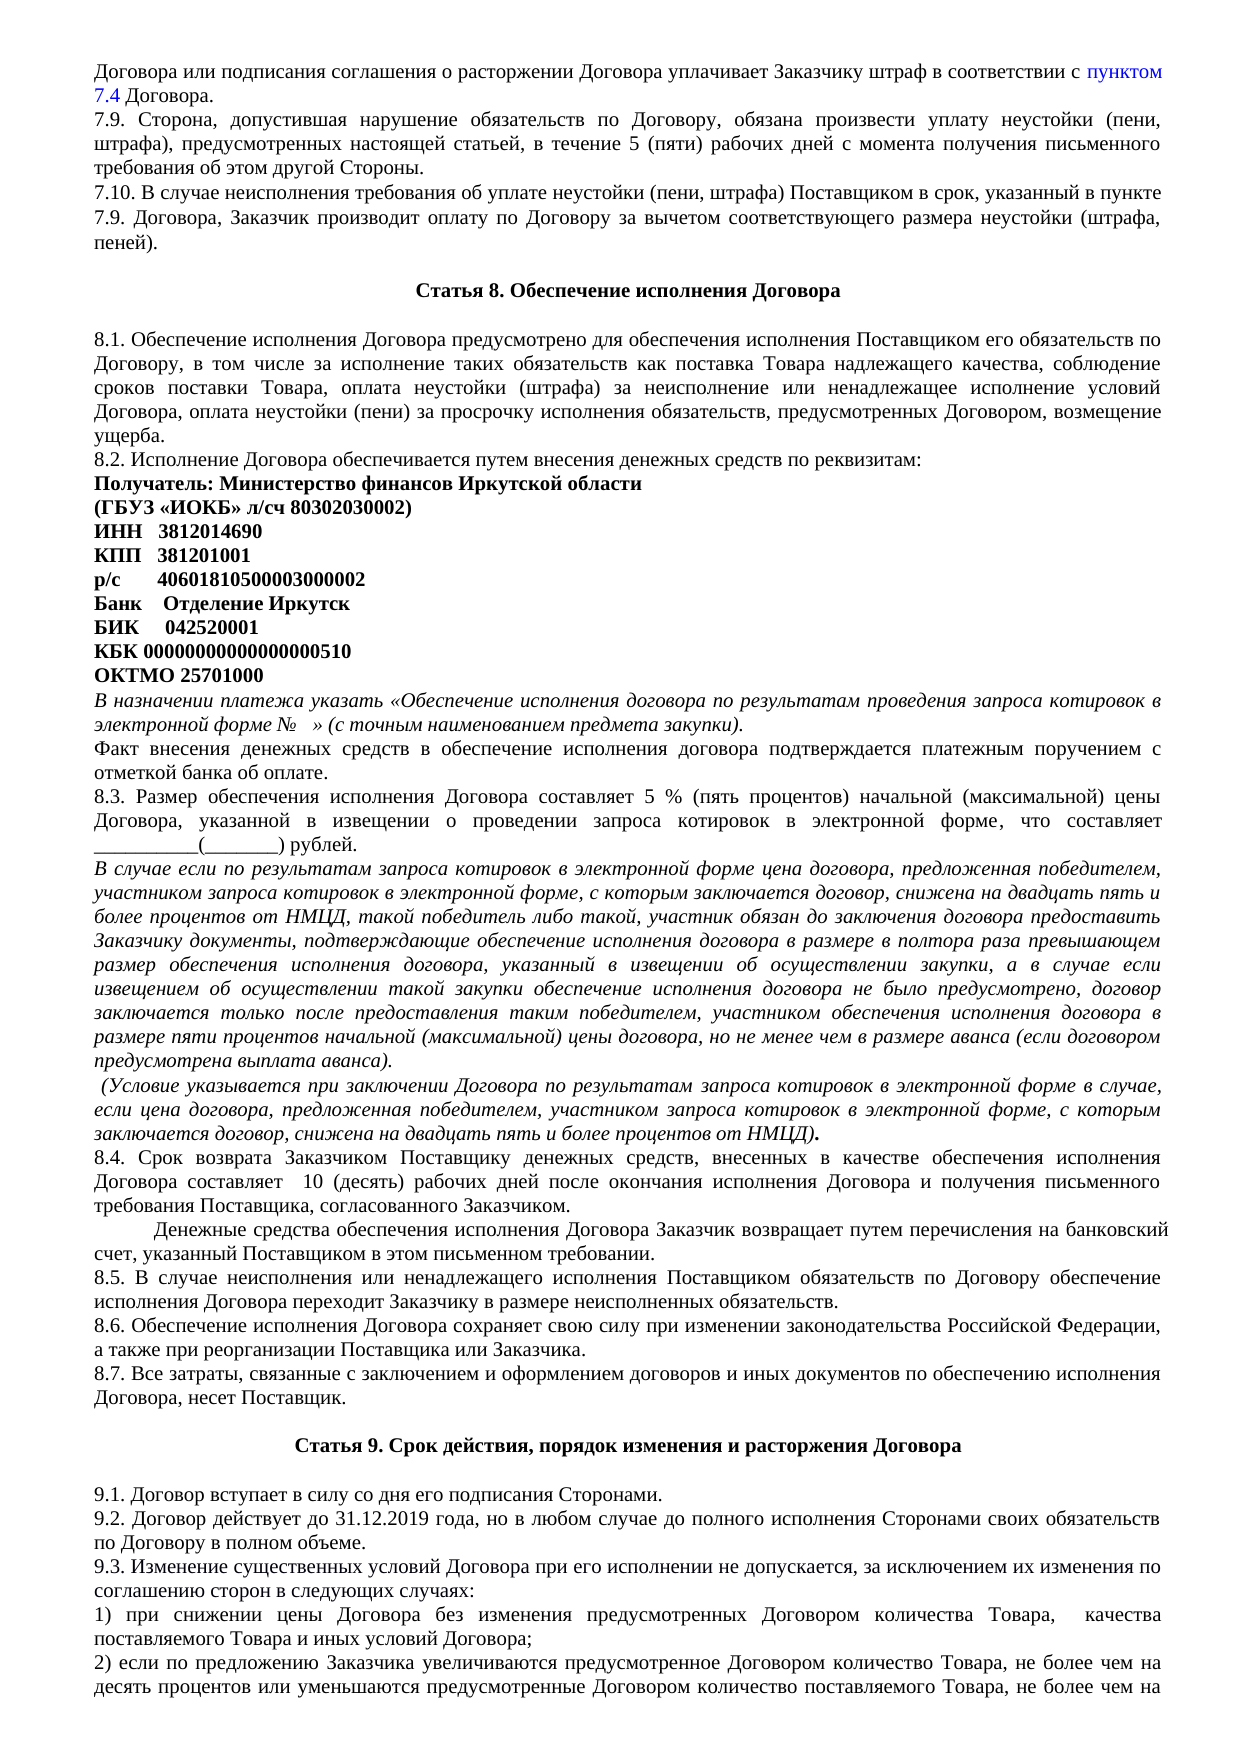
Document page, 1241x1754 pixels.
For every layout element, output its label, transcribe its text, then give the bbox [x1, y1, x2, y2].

text 8.5. В случае неисполнения или ненадлежащего исполнения Поставщиком обязательств по Договору обеспечение исполнения Договора переходит Заказчику в размере неисполненных обязательств. [94, 1265, 1162, 1313]
text 8.1. Обеспечение исполнения Договора предусмотрено для обеспечения исполнения Поставщиком его обязательств по Договору, в том числе за исполнение таких обязательств как поставка Товара надлежащего качества, соблюдение сроков поставки Товара, оплата неустойки (штрафа) за неисполнение или ненадлежащее исполнение условий Договора, оплата неустойки (пени) за просрочку исполнения обязательств, предусмотренных Договором, возмещение ущерба. [94, 327, 1162, 447]
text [94, 1650, 1162, 1698]
text Получатель: Министерство финансов Иркутской области [94, 471, 1162, 495]
text КБК 00000000000000000510 [94, 639, 1162, 663]
text 9.1. Договор вступает в силу со дня его подписания Сторонами. [94, 1482, 1162, 1506]
text ИНН 3812014690 [94, 519, 1162, 543]
text Статья 8. Обеспечение исполнения Договора [94, 278, 1162, 302]
text р/с 40601810500003000002 [94, 567, 1162, 591]
text В назначении платежа указать «Обеспечение исполнения договора по результатам проведения запроса котировок в электронной форме № » (с точным наименованием предмета закупки). [94, 687, 1162, 736]
text (ГБУЗ «ИОКБ» л/сч 80302030002) [94, 495, 1162, 519]
text 7.10. В случае неисполнения требования об уплате неустойки (пени, штрафа) Поставщиком в срок, указанный в пункте 7.9. Договора, Заказчик производит оплату по Договору за вычетом соответствующего размера неустойки (штрафа, пеней). [94, 179, 1162, 254]
text Денежные средства обеспечения исполнения Договора Заказчик возвращает путем перечисления на банковский счет, указанный Поставщиком в этом письменном требовании. [94, 1217, 1171, 1265]
text Банк Отделение Иркутск [94, 591, 1162, 615]
text БИК 042520001 [94, 615, 1162, 639]
text 8.2. Исполнение Договора обеспечивается путем внесения денежных средств по реквизитам: [94, 447, 1162, 471]
text 1) при снижении цены Договора без изменения предусмотренных Договором количества Товара, качества поставляемого Товара и иных условий Договора; [94, 1602, 1162, 1650]
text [94, 59, 1162, 107]
text Статья 9. Срок действия, порядок изменения и расторжения Договора [94, 1433, 1162, 1457]
text 8.6. Обеспечение исполнения Договора сохраняет свою силу при изменении законодательства Российской Федерации, а также при реорганизации Поставщика или Заказчика. [94, 1313, 1162, 1361]
text ОКТМО 25701000 [94, 663, 1162, 687]
text В случае если по результатам запроса котировок в электронной форме цена договора, предложенная победителем, участником запроса котировок в электронной форме, с которым заключается договор, снижена на двадцать пять и более процентов от НМЦД, такой победитель либо такой, участник обязан до заключения договора предоставить Заказчику документы, подтверждающие обеспечение исполнения договора в размере в полтора раза превышающем размер обеспечения исполнения договора, указанный в извещении об осуществлении закупки, а в случае если извещением об осуществлении такой закупки обеспечение исполнения договора не было предусмотрено, договор заключается только после предоставления таким победителем, участником обеспечения исполнения договора в размере пяти процентов начальной (максимальной) цены договора, но не менее чем в размере аванса (если договором предусмотрена выплата аванса). [94, 856, 1162, 1072]
text 9.2. Договор действует до 31.12.2019 года, но в любом случае до полного исполнения Сторонами своих обязательств по Договору в полном объеме. [94, 1506, 1162, 1554]
text (Условие указывается при заключении Договора по результатам запроса котировок в электронной форме в случае, если цена договора, предложенная победителем, участником запроса котировок в электронной форме, с которым заключается договор, снижена на двадцать пять и более процентов от НМЦД). [94, 1072, 1162, 1145]
text 8.3. Размер обеспечения исполнения Договора составляет 5 % (пять процентов) начальной (максимальной) цены Договора, указанной в извещении о проведении запроса котировок в электронной форме, что составляет __________(_______) рублей. [94, 784, 1162, 856]
text Факт внесения денежных средств в обеспечение исполнения договора подтверждается платежным поручением с отметкой банка об оплате. [94, 736, 1162, 784]
text 7.9. Сторона, допустившая нарушение обязательств по Договору, обязана произвести уплату неустойки (пени, штрафа), предусмотренных настоящей статьей, в течение 5 (пяти) рабочих дней с момента получения письменного требования об этом другой Стороны. [94, 107, 1162, 179]
text 8.7. Все затраты, связанные с заключением и оформлением договоров и иных документов по обеспечению исполнения Договора, несет Поставщик. [94, 1361, 1162, 1409]
text КПП 381201001 [94, 543, 1162, 567]
text 8.4. Срок возврата Заказчиком Поставщику денежных средств, внесенных в качестве обеспечения исполнения Договора составляет 10 (десять) рабочих дней после окончания исполнения Договора и получения письменного требования Поставщика, согласованного Заказчиком. [94, 1145, 1162, 1217]
text 9.3. Изменение существенных условий Договора при его исполнении не допускается, за исключением их изменения по соглашению сторон в следующих случаях: [94, 1554, 1162, 1602]
